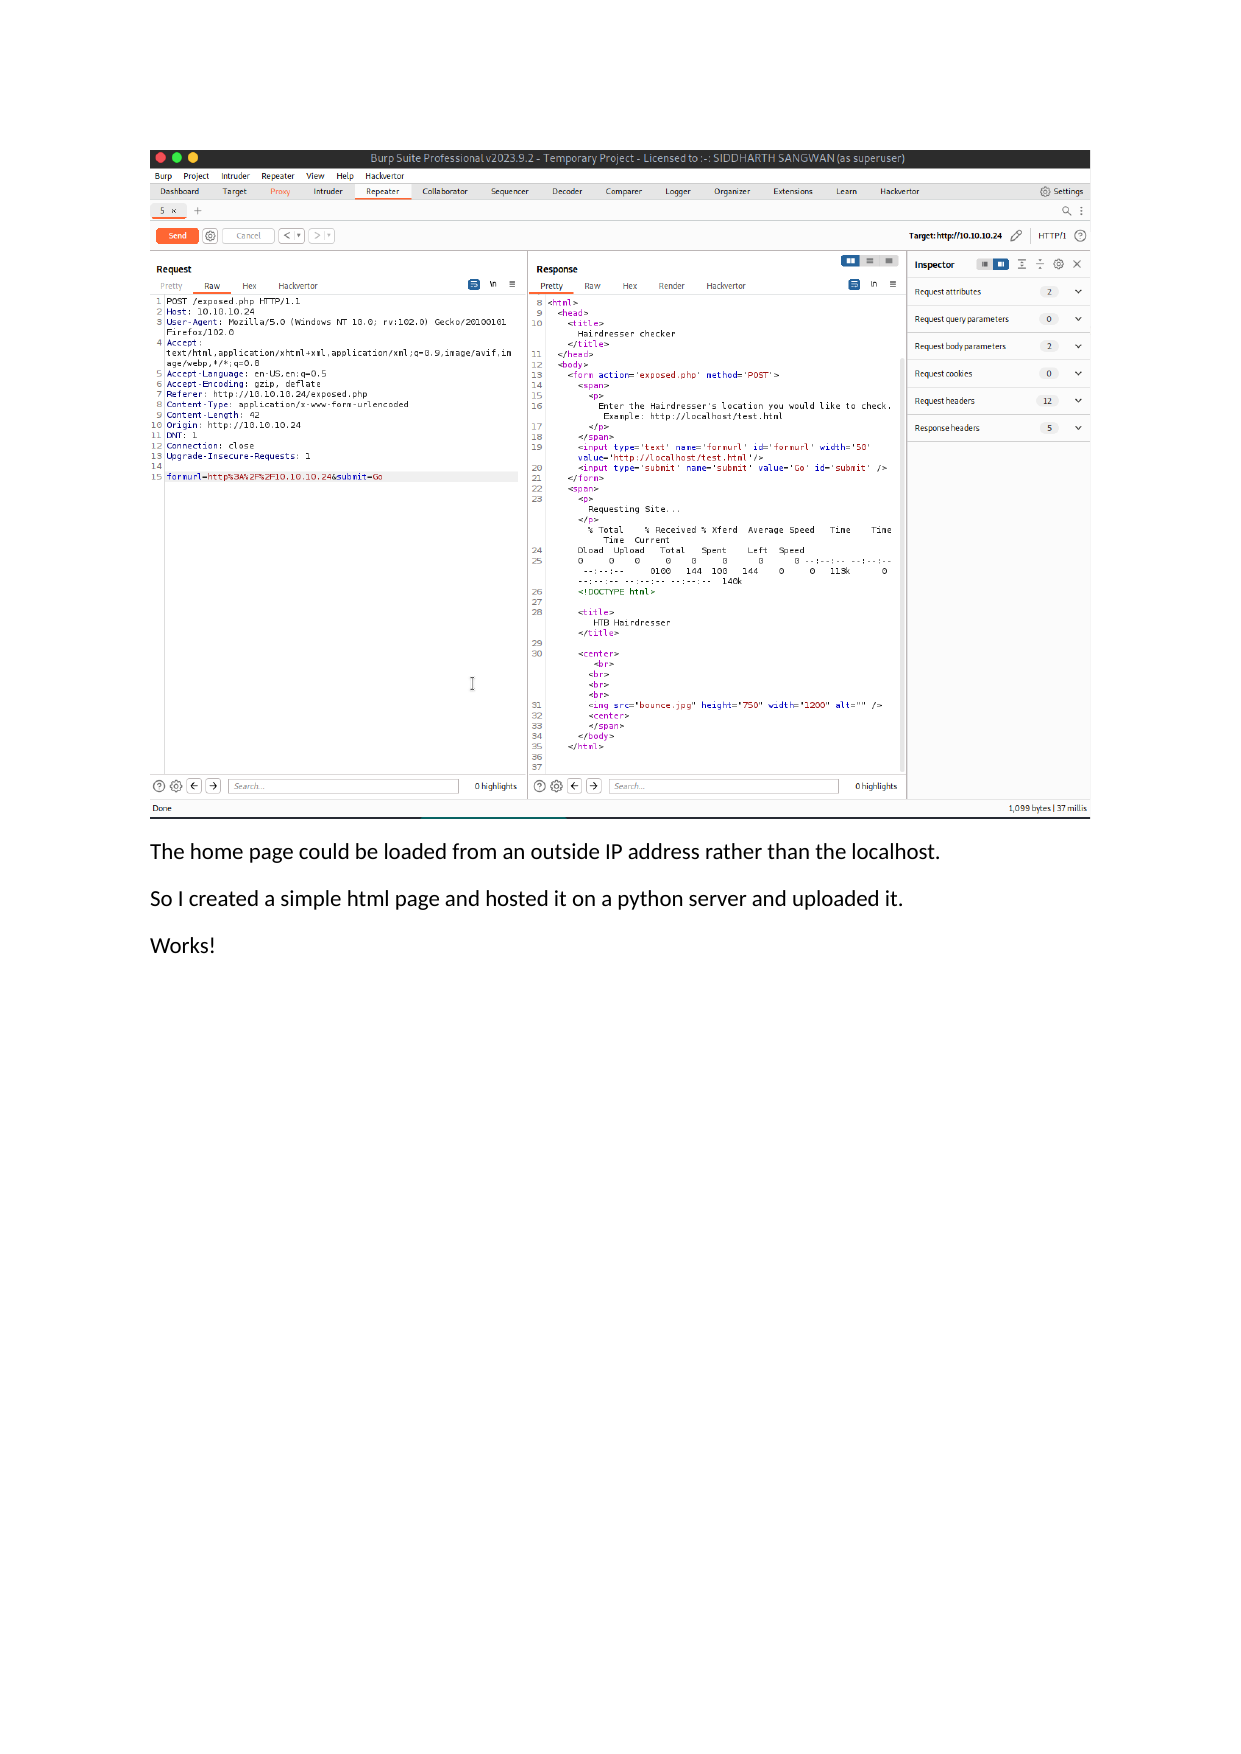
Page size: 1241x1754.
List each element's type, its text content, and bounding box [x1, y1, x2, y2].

picture [150, 150, 1091, 819]
text Works! [150, 931, 1090, 959]
text So I created a simple html page and hosted it on a python server and uploaded it. [150, 884, 1090, 912]
text The home page could be loaded from an outside IP address rather than the localhost. [150, 837, 1090, 865]
